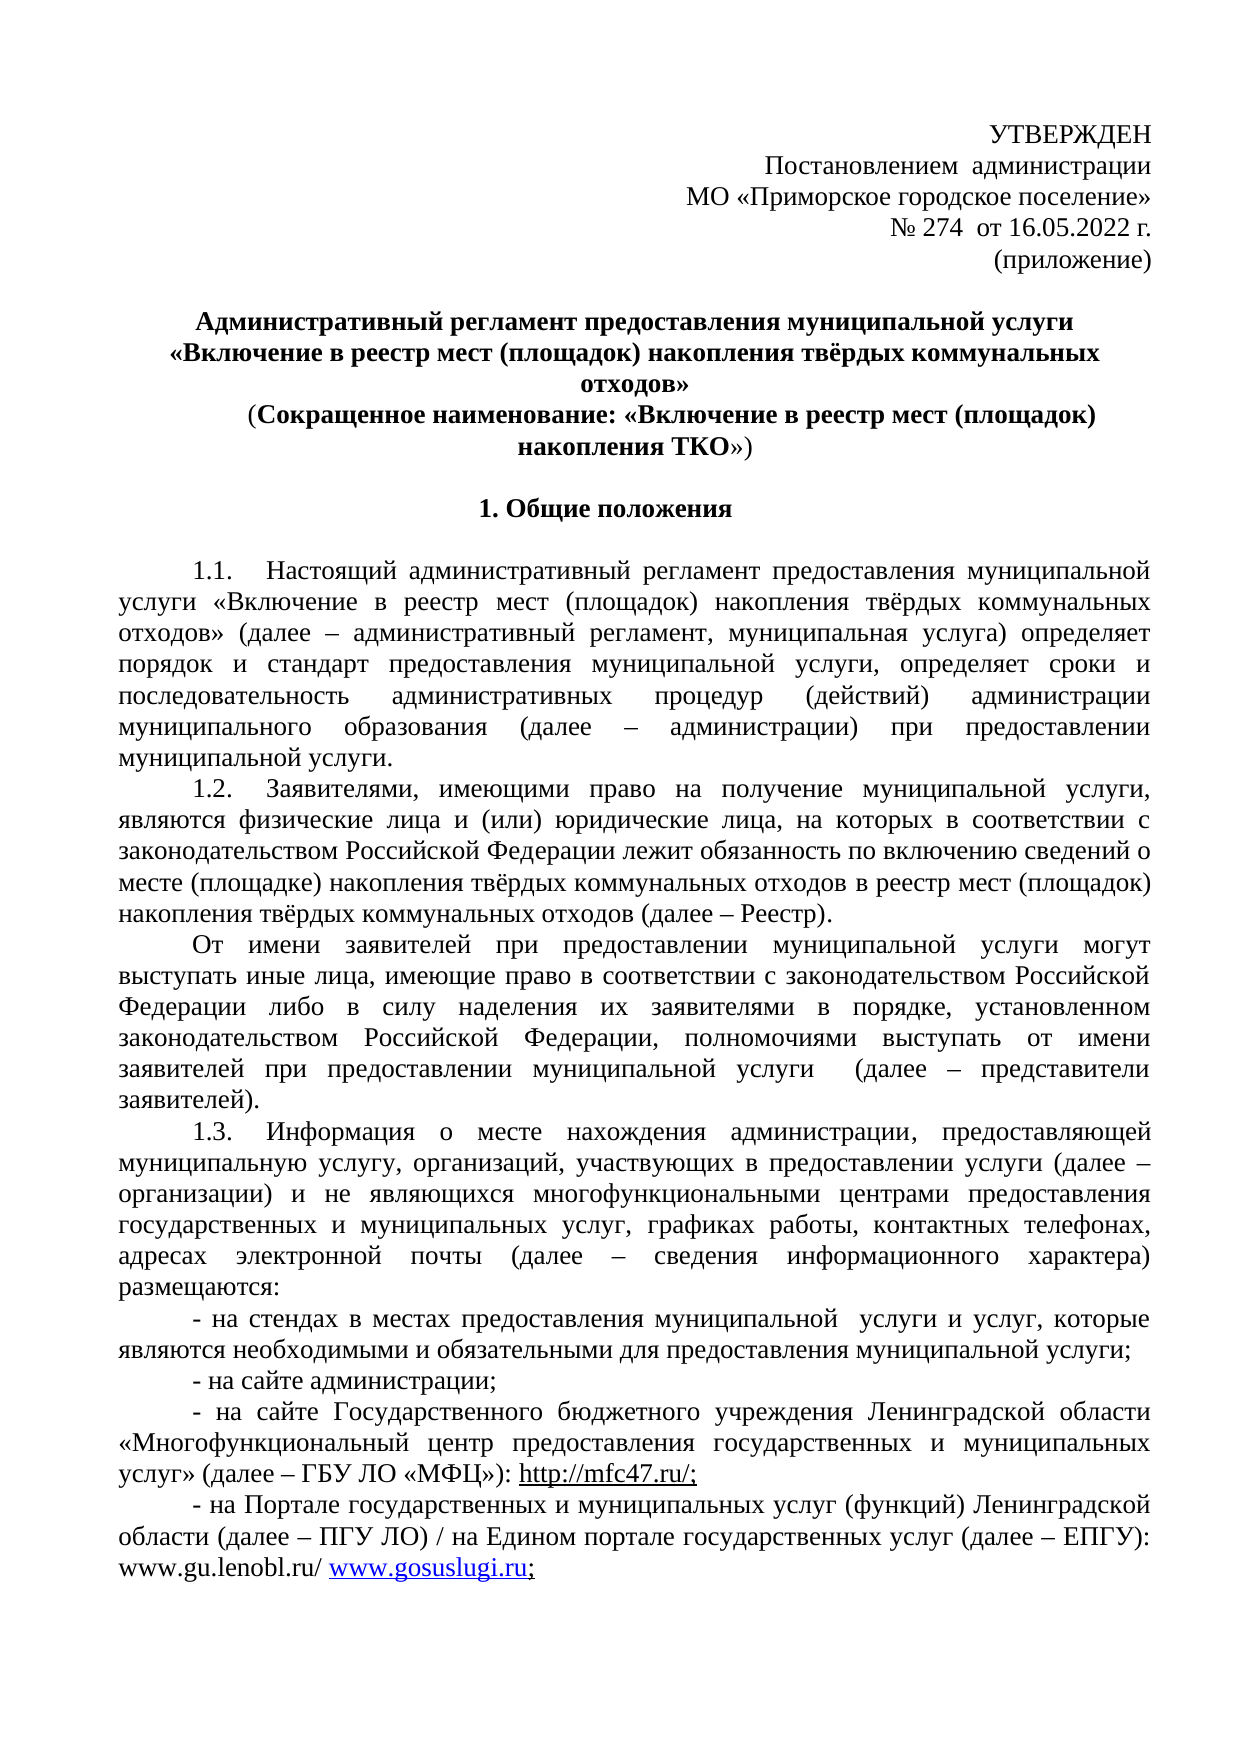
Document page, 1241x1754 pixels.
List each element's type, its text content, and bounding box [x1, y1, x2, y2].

text Постановлением администрации [118, 149, 1152, 180]
text (приложение) [118, 243, 1152, 274]
list - на сайте администрации; [118, 1364, 1152, 1395]
list Информация о месте нахождения администрации, предоставляющей муниципальную услугу, организаций, участвующих в предоставлении услуги (далее – организации) и не являющихся многофункциональными центрами предоставления государственных и муниципальных услуг, графиках работы, контактных телефонах, адресах электронной почты (далее – сведения информационного характера) размещаются: [118, 1115, 1152, 1302]
list - на Портале государственных и муниципальных услуг (функций) Ленинградской области (далее – ПГУ ЛО) / на Едином портале государственных услуг (далее – ЕПГУ): www.gu.lenobl.ru/ www.gosuslugi.ru; [118, 1488, 1152, 1582]
text МО «Приморское городское поселение» [118, 180, 1152, 212]
text «Включение в реестр мест (площадок) накопления твёрдых коммунальных отходов» [118, 336, 1152, 398]
text (Сокращенное наименование: «Включение в реестр мест (площадок) накопления ТКО») [118, 398, 1152, 461]
text № 274 от 16.05.2022 г. [118, 212, 1152, 243]
list - на стендах в местах предоставления муниципальной услуги и услуг, которые являются необходимыми и обязательными для предоставления муниципальной услуги; [118, 1302, 1152, 1364]
text Административный регламент предоставления муниципальной услуги [118, 305, 1152, 336]
text 1. Общие положения [59, 492, 1152, 523]
title УТВЕРЖДЕН [118, 118, 1152, 149]
text От имени заявителей при предоставлении муниципальной услуги могут выступать иные лица, имеющие право в соответствии с законодательством Российской Федерации либо в силу наделения их заявителями в порядке, установленном законодательством Российской Федерации, полномочиями выступать от имени заявителей при предоставлении муниципальной услуги (далее – представители заявителей). [118, 928, 1152, 1115]
list Заявителями, имеющими право на получение муниципальной услуги, являются физические лица и (или) юридические лица, на которых в соответствии с законодательством Российской Федерации лежит обязанность по включению сведений о месте (площадке) накопления твёрдых коммунальных отходов в реестр мест (площадок) накопления твёрдых коммунальных отходов (далее – Реестр). [118, 772, 1152, 928]
list - на сайте Государственного бюджетного учреждения Ленинградской области «Многофункциональный центр предоставления государственных и муниципальных услуг» (далее – ГБУ ЛО «МФЦ»): http://mfc47.ru/; [118, 1395, 1152, 1488]
list Настоящий административный регламент предоставления муниципальной услуги «Включение в реестр мест (площадок) накопления твёрдых коммунальных отходов» (далее – административный регламент, муниципальная услуга) определяет порядок и стандарт предоставления муниципальной услуги, определяет сроки и последовательность административных процедур (действий) администрации муниципального образования (далее – администрации) при предоставлении муниципальной услуги. [118, 554, 1152, 772]
